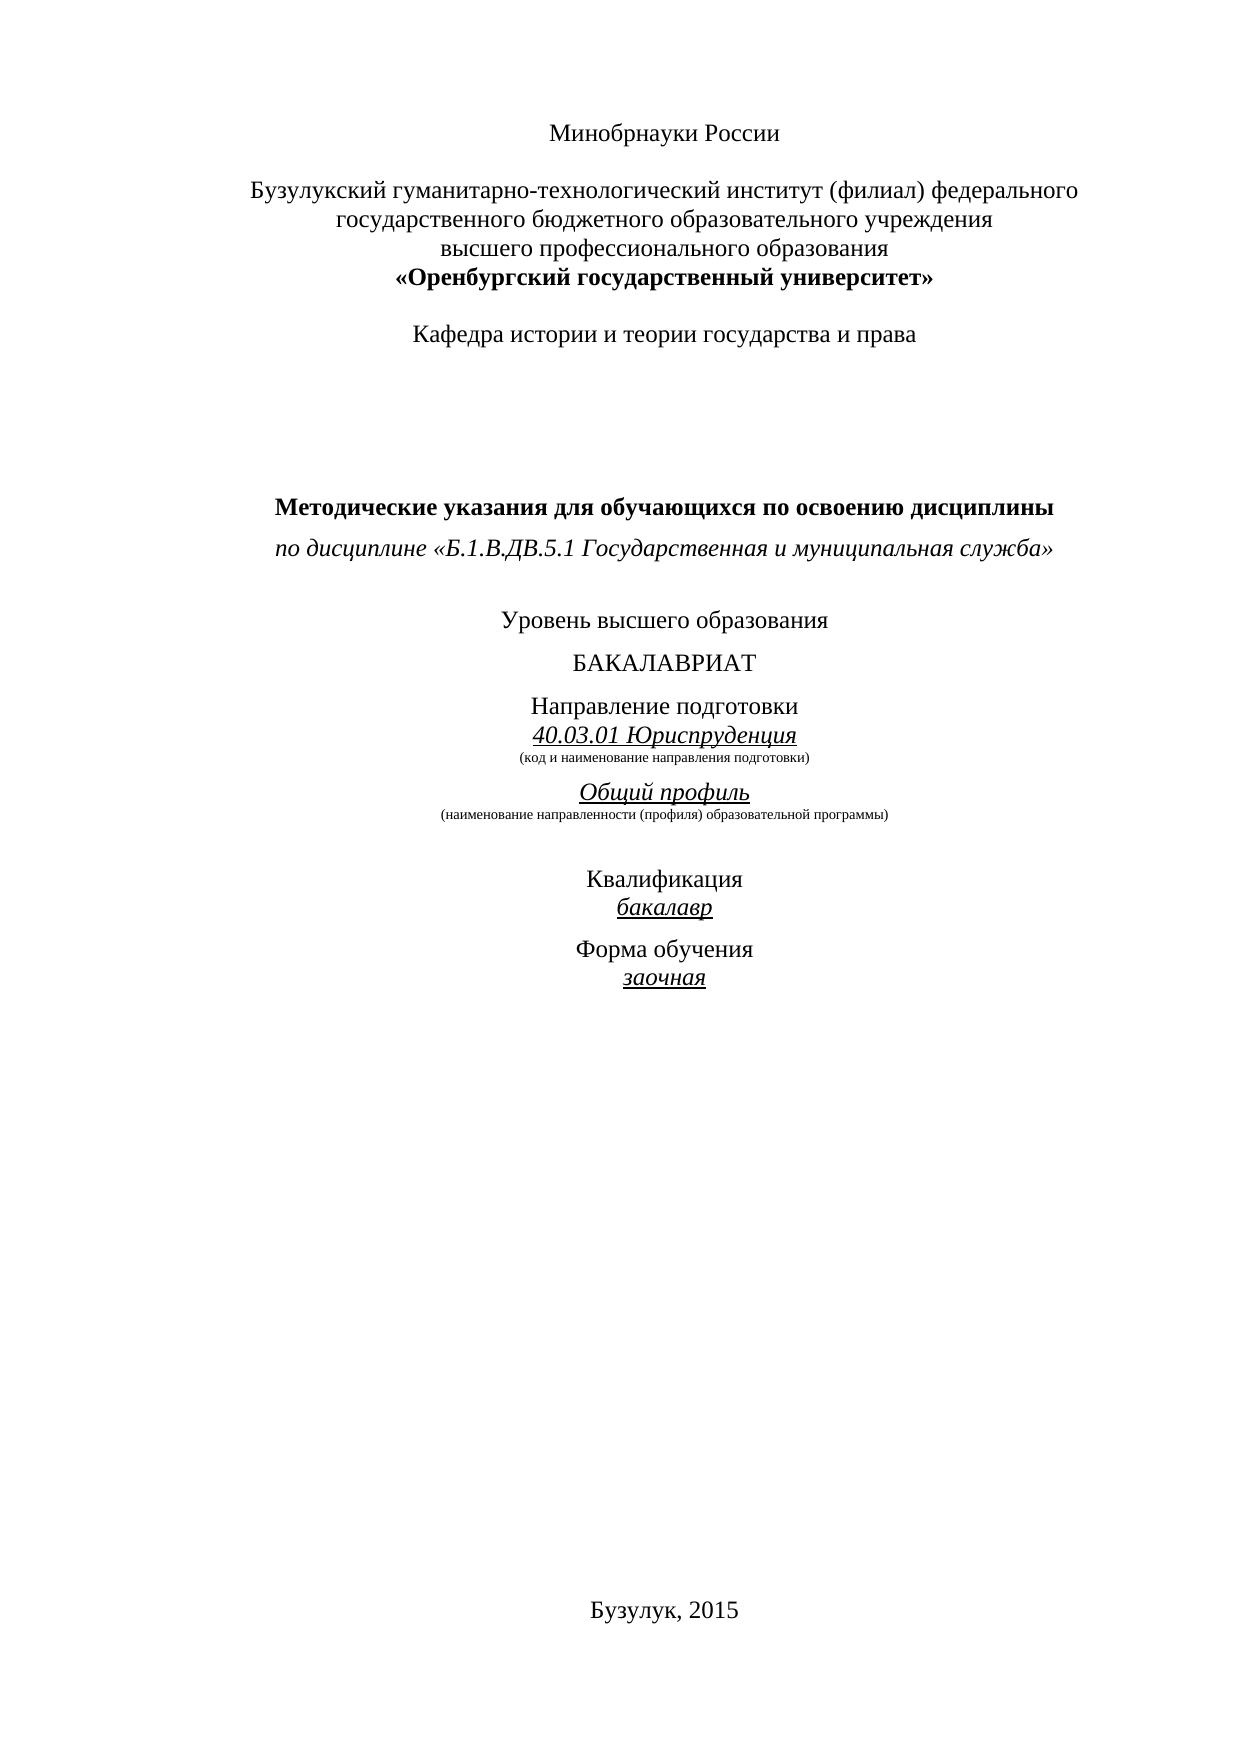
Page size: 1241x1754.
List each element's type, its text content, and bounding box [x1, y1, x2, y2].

text Уровень высшего образования [177, 605, 1152, 634]
text Общий профиль [177, 777, 1152, 806]
text 40.03.01 Юриспруденция [177, 720, 1152, 749]
text высшего профессионального образования [177, 233, 1152, 262]
text Минобрнауки России [177, 118, 1152, 147]
text (код и наименование направления подготовки) [177, 749, 1152, 777]
text БАКАЛАВРИАТ [177, 648, 1152, 677]
text Кафедра истории и теории государства и права [177, 319, 1152, 348]
text Методические указания для обучающихся по освоению дисциплины [177, 492, 1152, 521]
text Квалификация [177, 864, 1152, 892]
text заочная [177, 962, 1152, 991]
text по дисциплине «Б.1.В.ДВ.5.1 Государственная и муниципальная служба» [177, 533, 1152, 562]
text (наименование направленности (профиля) образовательной программы) [177, 806, 1152, 835]
text Бузулук, 2015 [177, 1595, 1152, 1624]
text «Оренбургский государственный университет» [177, 262, 1152, 291]
text Форма обучения [177, 934, 1152, 962]
text бакалавр [177, 892, 1152, 921]
text Направление подготовки [177, 691, 1152, 720]
text Бузулукский гуманитарно-технологический институт (филиал) федерального государственного бюджетного образовательного учреждения [177, 176, 1152, 233]
